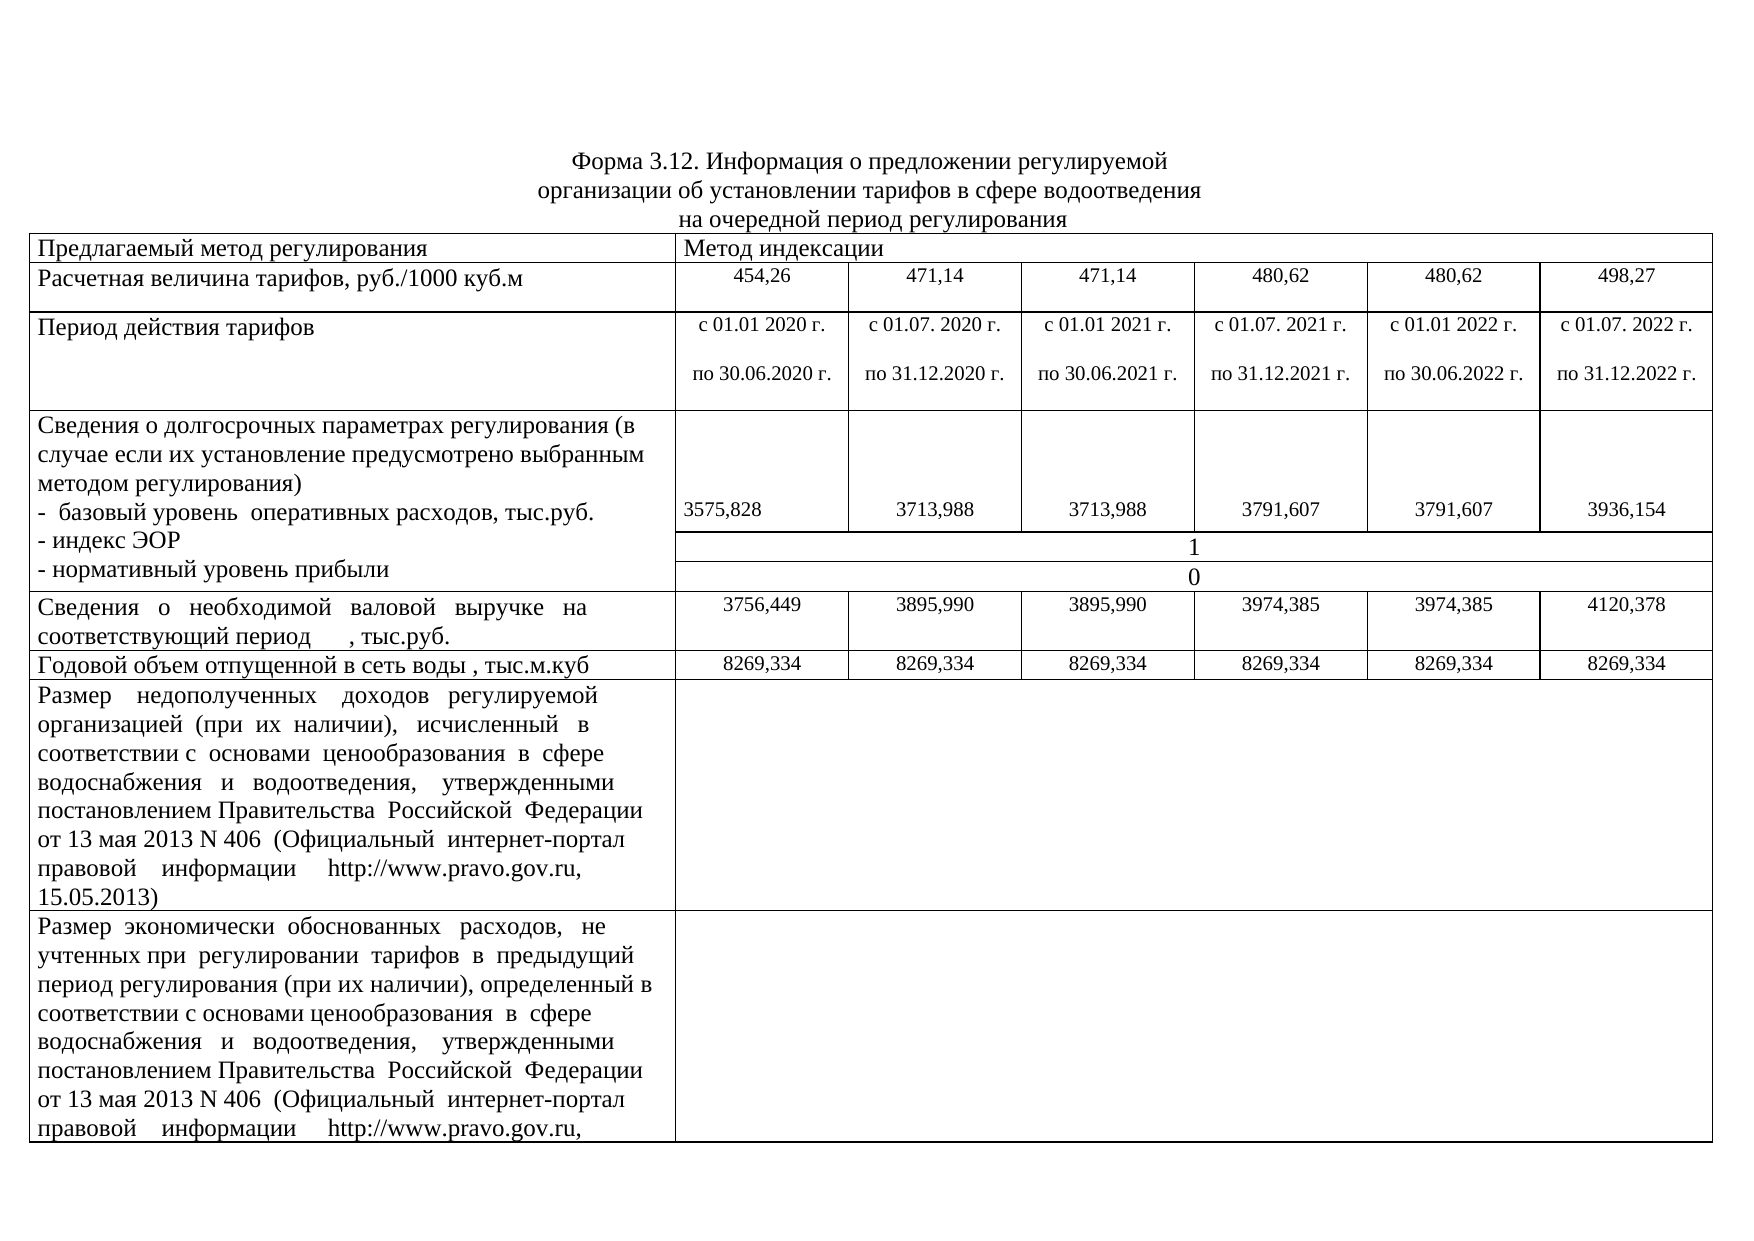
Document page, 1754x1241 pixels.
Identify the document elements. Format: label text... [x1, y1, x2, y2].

table_cell 1 [676, 533, 1712, 561]
text Форма 3.12. Информация о предложении регулируемой [29, 146, 1709, 175]
table_cell с 01.07. 2022 г. по 31.12.2022 г. [1541, 313, 1712, 409]
table_cell 8269,334 [676, 651, 848, 679]
text на очередной период регулирования [29, 204, 1709, 232]
table_cell 498,27 [1541, 263, 1712, 311]
table_cell 3936,154 [1541, 411, 1712, 531]
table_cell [30, 911, 675, 1141]
table_cell 3791,607 [1195, 411, 1367, 531]
table_cell 3713,988 [849, 411, 1021, 531]
text организации об установлении тарифов в сфере водоотведения [29, 175, 1709, 204]
table_cell 3895,990 [1022, 592, 1194, 649]
table_cell с 01.01 2021 г. по 30.06.2021 г. [1022, 313, 1194, 409]
table_cell 454,26 [676, 263, 848, 311]
table_cell 3713,988 [1022, 411, 1194, 531]
table_cell 3575,828 [676, 411, 848, 531]
table_cell с 01.07. 2021 г. по 31.12.2021 г. [1195, 313, 1367, 409]
table_cell 8269,334 [1022, 651, 1194, 679]
table_cell 471,14 [1022, 263, 1194, 311]
table_cell Период действия тарифов [30, 313, 675, 409]
table_cell 480,62 [1368, 263, 1539, 311]
table_cell Сведения о необходимой валовой выручке на соответствующий период , тыс.руб. [30, 592, 675, 649]
table_cell Расчетная величина тарифов, руб./1000 куб.м [30, 263, 675, 311]
table_cell с 01.01 2020 г. по 30.06.2020 г. [676, 313, 848, 409]
table_cell 3974,385 [1368, 592, 1539, 649]
table_cell с 01.07. 2020 г. по 31.12.2020 г. [849, 313, 1021, 409]
table_cell 8269,334 [1368, 651, 1539, 679]
table_cell 8269,334 [1195, 651, 1367, 679]
table_cell 3895,990 [849, 592, 1021, 649]
table_cell 3791,607 [1368, 411, 1539, 531]
table_cell 480,62 [1195, 263, 1367, 311]
table_cell Годовой объем отпущенной в сеть воды , тыс.м.куб [30, 651, 675, 679]
table_cell 8269,334 [849, 651, 1021, 679]
table_cell 3974,385 [1195, 592, 1367, 649]
table_cell 3756,449 [676, 592, 848, 649]
table_cell 4120,378 [1541, 592, 1712, 649]
table_cell [676, 911, 1712, 1141]
table_cell Сведения о долгосрочных параметрах регулирования (в случае если их установление предусмотрено выбранным методом регулирования) - базовый уровень оперативных расходов, тыс.руб. - индекс ЭОР - нормативный уровень прибыли [30, 411, 675, 591]
table_header Предлагаемый метод регулирования [30, 234, 675, 262]
table_cell Размер недополученных доходов регулируемой организацией (при их наличии), исчисленный в соответствии с основами ценообразования в сфере водоснабжения и водоотведения, утвержденными постановлением Правительства Российской Федерации от 13 мая 2013 N 406 (Официальный интернет-портал правовой информации http://www.pravo.gov.ru, 15.05.2013) [30, 680, 675, 910]
table_cell с 01.01 2022 г. по 30.06.2022 г. [1368, 313, 1539, 409]
table_cell 8269,334 [1541, 651, 1712, 679]
table_cell [676, 680, 1712, 910]
table_header Метод индексации [676, 234, 1712, 262]
table_cell 0 [676, 562, 1712, 591]
table_cell 471,14 [849, 263, 1021, 311]
